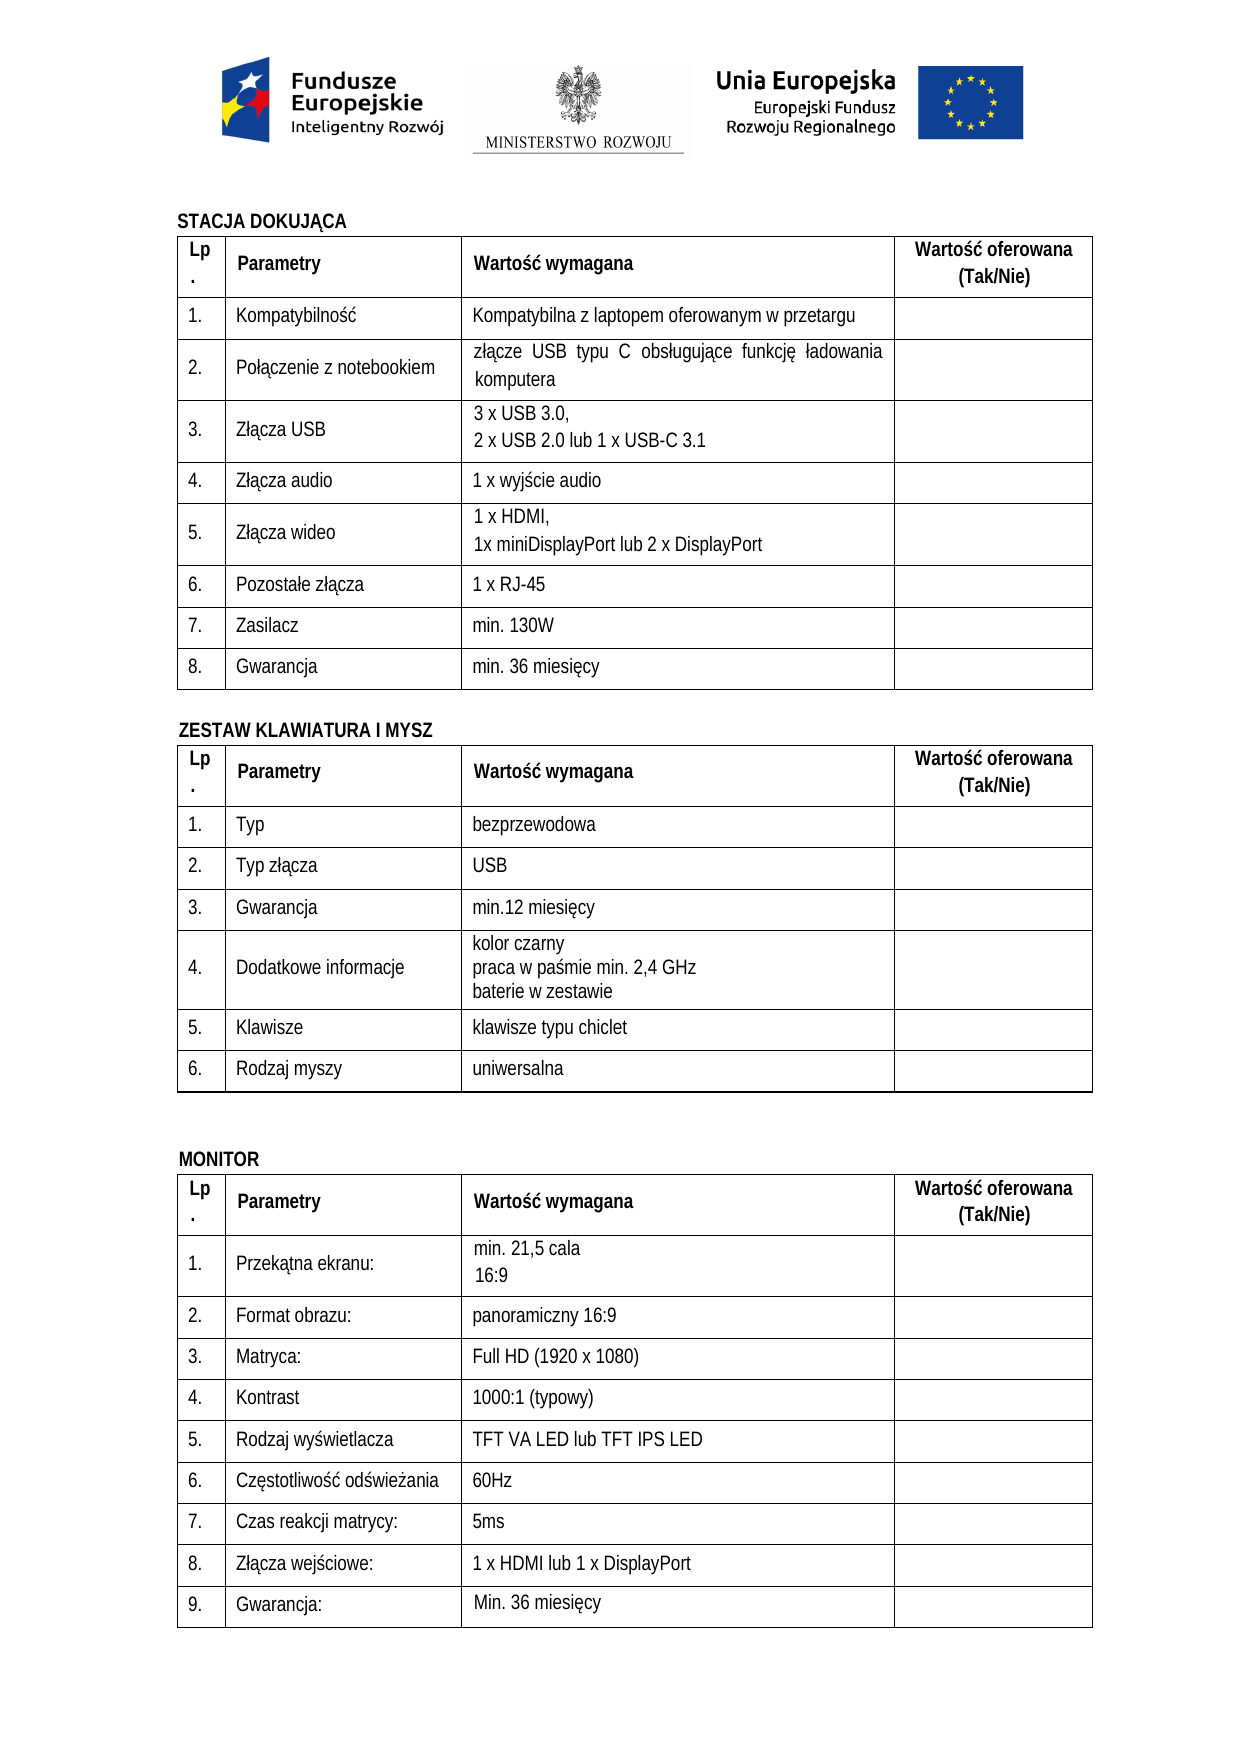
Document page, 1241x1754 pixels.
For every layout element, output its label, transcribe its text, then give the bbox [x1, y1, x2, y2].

table_cell [895, 1297, 1092, 1338]
table_cell [178, 401, 225, 462]
table_cell Gwarancja: [226, 1587, 461, 1627]
table_cell [178, 1504, 225, 1544]
table_cell [178, 1339, 225, 1379]
table_cell Pozostałe złącza [226, 566, 461, 607]
table_cell [895, 1051, 1092, 1091]
table_cell min. 21,5 cala 16:9 [462, 1236, 894, 1296]
table_cell Format obrazu: [226, 1297, 461, 1338]
table_cell USB [462, 848, 894, 888]
table_cell Kompatybilność [226, 298, 461, 338]
table_cell Rodzaj wyświetlacza [226, 1421, 461, 1462]
table_header Parametry [226, 746, 461, 806]
table_cell Złącza wideo [226, 504, 461, 565]
table_cell 3 x USB 3.0, 2 x USB 2.0 lub 1 x USB-C 3.1 [462, 401, 894, 462]
table_cell [178, 890, 225, 930]
text STACJA DOKUJĄCA [177, 209, 1092, 233]
table_cell Matryca: [226, 1339, 461, 1379]
table_cell Złącza wejściowe: [226, 1545, 461, 1586]
table_cell [178, 1051, 225, 1091]
table_cell panoramiczny 16:9 [462, 1297, 894, 1338]
table_cell 1 x HDMI lub 1 x DisplayPort [462, 1545, 894, 1586]
table_cell [178, 649, 225, 689]
table_cell [178, 1463, 225, 1503]
table_cell Dodatkowe informacje [226, 931, 461, 1009]
table_cell TFT VA LED lub TFT IPS LED [462, 1421, 894, 1462]
table_cell [895, 1587, 1092, 1627]
table_cell [895, 298, 1092, 338]
table_cell Klawisze [226, 1010, 461, 1050]
table_cell [895, 649, 1092, 689]
table_header Wartość wymagana [462, 237, 894, 297]
table_cell [895, 1545, 1092, 1586]
table_cell Min. 36 miesięcy [462, 1587, 894, 1627]
table_header Lp. [178, 746, 225, 806]
table_cell Typ złącza [226, 848, 461, 888]
table_cell [895, 848, 1092, 888]
table_cell [178, 463, 225, 503]
table_header Wartość oferowana (Tak/Nie) [895, 746, 1092, 806]
text ZESTAW KLAWIATURA I MYSZ [178, 718, 1092, 742]
table_cell [178, 298, 225, 338]
table_cell Połączenie z notebookiem [226, 340, 461, 400]
table_cell [178, 1380, 225, 1420]
table_cell [895, 1339, 1092, 1379]
table_cell Typ [226, 807, 461, 847]
table_cell Gwarancja [226, 649, 461, 689]
table_cell Gwarancja [226, 890, 461, 930]
table_cell 60Hz [462, 1463, 894, 1503]
table_cell Full HD (1920 x 1080) [462, 1339, 894, 1379]
table_cell [178, 566, 225, 607]
table_cell Zasilacz [226, 608, 461, 648]
table_cell klawisze typu chiclet [462, 1010, 894, 1050]
table_cell [895, 566, 1092, 607]
table_header Parametry [226, 1175, 461, 1235]
table_cell [178, 1545, 225, 1586]
picture [199, 35, 1048, 163]
table_cell 1 x RJ-45 [462, 566, 894, 607]
table_header Parametry [226, 237, 461, 297]
table_cell [895, 1463, 1092, 1503]
table_cell [895, 807, 1092, 847]
table_cell Kontrast [226, 1380, 461, 1420]
table_cell [895, 463, 1092, 503]
table_cell [895, 504, 1092, 565]
table_cell [895, 340, 1092, 400]
table_cell [178, 608, 225, 648]
table_cell [895, 1421, 1092, 1462]
table_cell Częstotliwość odświeżania [226, 1463, 461, 1503]
table_cell Czas reakcji matrycy: [226, 1504, 461, 1544]
table_cell [895, 931, 1092, 1009]
table_cell [895, 401, 1092, 462]
table_cell złącze USB typu C obsługujące funkcję ładowania komputera [462, 340, 894, 400]
table_cell [178, 1010, 225, 1050]
table_cell min.12 miesięcy [462, 890, 894, 930]
table_cell min. 36 miesięcy [462, 649, 894, 689]
table_cell [895, 1504, 1092, 1544]
table_cell [895, 608, 1092, 648]
table_cell [178, 1421, 225, 1462]
table_cell 1 x HDMI, 1x miniDisplayPort lub 2 x DisplayPort [462, 504, 894, 565]
table_cell 1000:1 (typowy) [462, 1380, 894, 1420]
table_cell [178, 931, 225, 1009]
table_cell [178, 340, 225, 400]
table_cell bezprzewodowa [462, 807, 894, 847]
table_cell 1 x wyjście audio [462, 463, 894, 503]
table_header Wartość wymagana [462, 1175, 894, 1235]
table_cell [178, 504, 225, 565]
table_header Wartość wymagana [462, 746, 894, 806]
table_cell [178, 1587, 225, 1627]
table_cell Kompatybilna z laptopem oferowanym w przetargu [462, 298, 894, 338]
table_cell [895, 1010, 1092, 1050]
table_cell [178, 848, 225, 888]
table_cell [895, 1236, 1092, 1296]
table_header Lp. [178, 1175, 225, 1235]
table_header Wartość oferowana (Tak/Nie) [895, 237, 1092, 297]
table_cell kolor czarny praca w paśmie min. 2,4 GHz baterie w zestawie [462, 931, 894, 1009]
table_cell Złącza audio [226, 463, 461, 503]
table_cell Rodzaj myszy [226, 1051, 461, 1091]
text MONITOR [178, 1147, 1092, 1171]
table_header Wartość oferowana (Tak/Nie) [895, 1175, 1092, 1235]
table_cell [178, 807, 225, 847]
table_header Lp. [178, 237, 225, 297]
table_cell min. 130W [462, 608, 894, 648]
table_cell [895, 890, 1092, 930]
table_cell 5ms [462, 1504, 894, 1544]
table_cell [178, 1297, 225, 1338]
table_cell [178, 1236, 225, 1296]
table_cell uniwersalna [462, 1051, 894, 1091]
table_cell Przekątna ekranu: [226, 1236, 461, 1296]
table_cell Złącza USB [226, 401, 461, 462]
table_cell [895, 1380, 1092, 1420]
